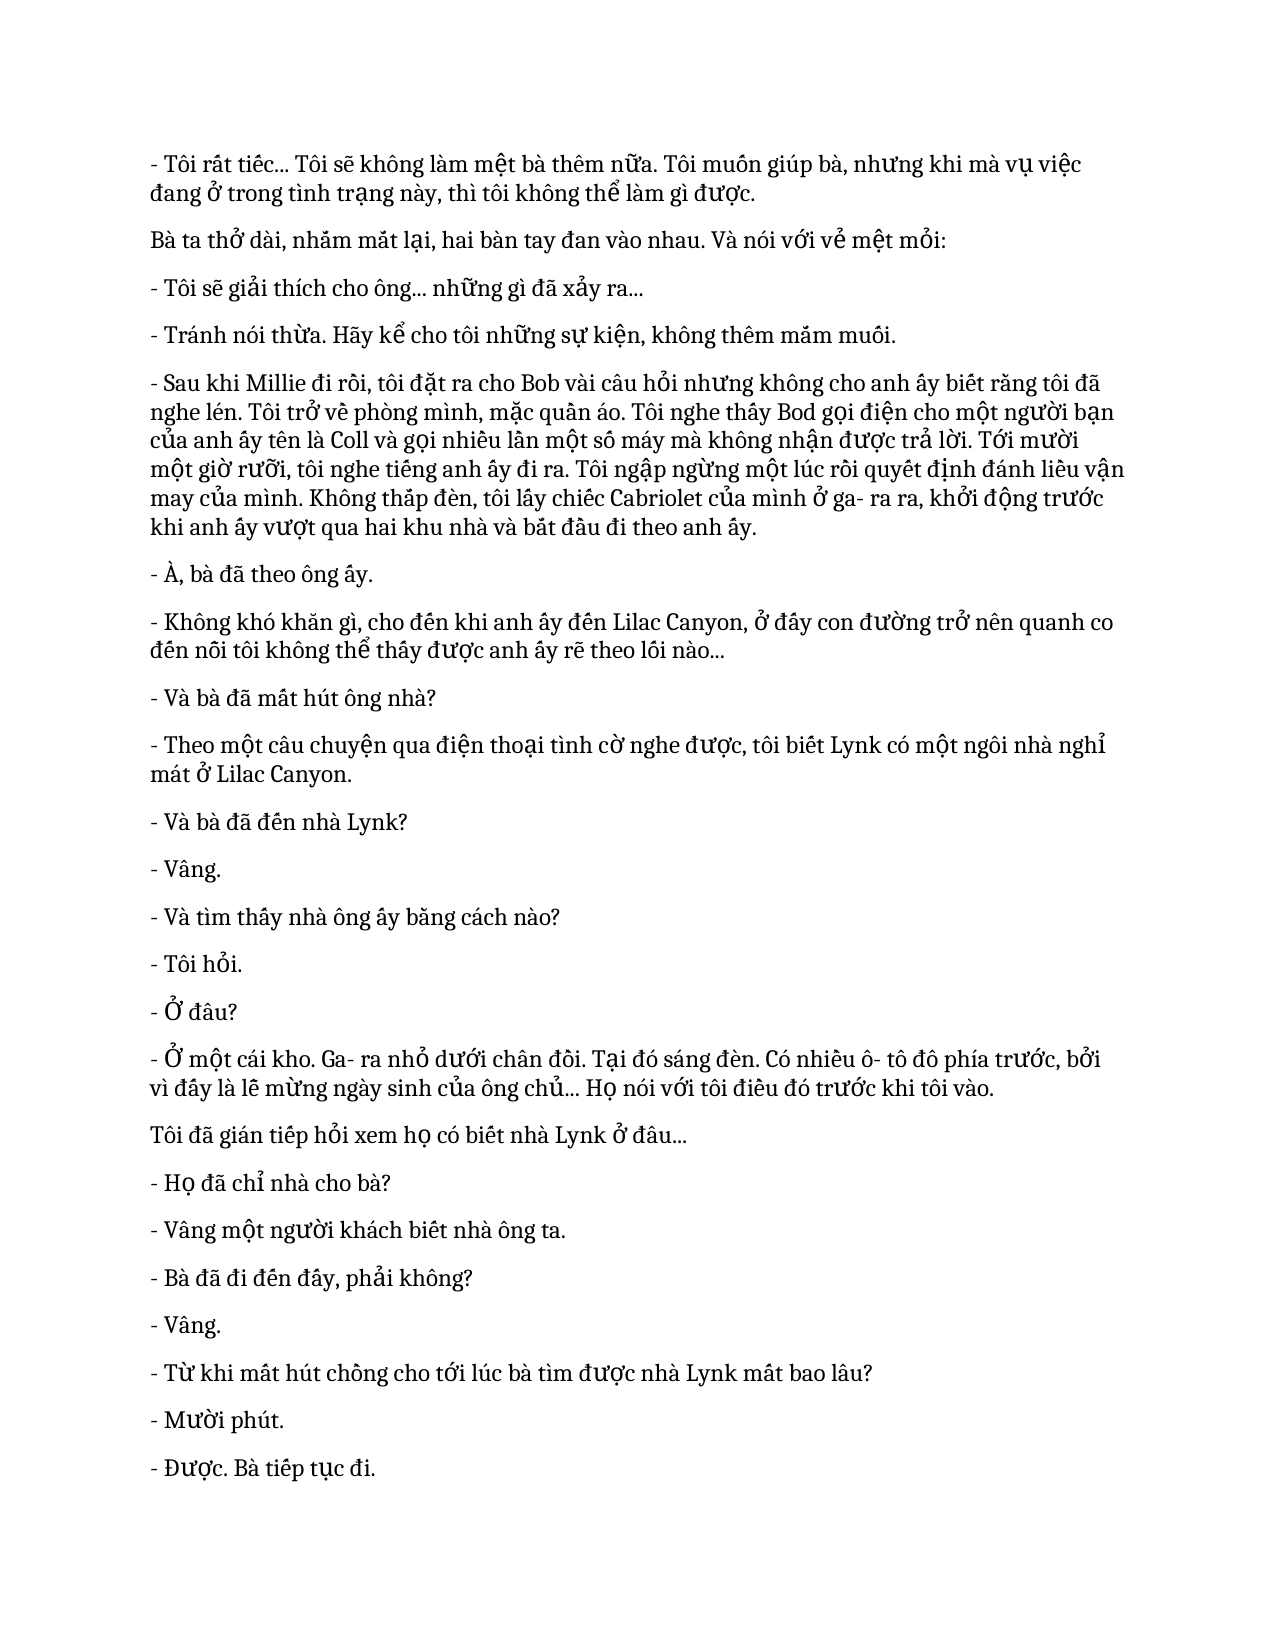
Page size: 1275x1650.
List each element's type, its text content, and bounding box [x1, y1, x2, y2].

text - Mười phút. [150, 1406, 1125, 1435]
text - Không khó khăn gì, cho đến khi anh ấy đến Lilac Canyon, ở đấy con đường trở nên quanh co đến nỗi tôi không thể thấy được anh ấy rẽ theo lối nào... [150, 607, 1125, 665]
text - Từ khi mất hút chồng cho tới lúc bà tìm được nhà Lynk mất bao lâu? [150, 1359, 1125, 1387]
text - Sau khi Millie đi rồi, tôi đặt ra cho Bob vài câu hỏi nhưng không cho anh ấy biết rằng tôi đã nghe lén. Tôi trở về phòng mình, mặc quần áo. Tôi nghe thấy Bod gọi điện cho một người bạn của anh ấy tên là Coll và gọi nhiều lần một số máy mà không nhận được trả lời. Tới mười một giờ rưỡi, tôi nghe tiếng anh ấy đi ra. Tôi ngập ngừng một lúc rồi quyết định đánh liều vận may của mình. Không thắp đèn, tôi lấy chiếc Cabriolet của mình ở ga- ra ra, khởi động trước khi anh ấy vượt qua hai khu nhà và bắt đầu đi theo anh ấy. [150, 369, 1125, 541]
text - Tránh nói thừa. Hãy kể cho tôi những sự kiện, không thêm mắm muối. [150, 321, 1125, 350]
text - Tôi hỏi. [150, 950, 1125, 979]
text - À, bà đã theo ông ấy. [150, 560, 1125, 589]
text - Và bà đã mất hút ông nhà? [150, 684, 1125, 712]
text - Được. Bà tiếp tục đi. [150, 1454, 1125, 1482]
text - Bà đã đi đến đấy, phải không? [150, 1264, 1125, 1292]
text - Và tìm thấy nhà ông ấy bằng cách nào? [150, 902, 1125, 931]
text - Vâng. [150, 855, 1125, 884]
text - Theo một câu chuyện qua điện thoại tình cờ nghe được, tôi biết Lynk có một ngôi nhà nghỉ mát ở Lilac Canyon. [150, 731, 1125, 789]
text - Họ đã chỉ nhà cho bà? [150, 1169, 1125, 1197]
text Bà ta thở dài, nhắm mắt lại, hai bàn tay đan vào nhau. Và nói với vẻ mệt mỏi: [150, 226, 1125, 255]
text - Ở đâu? [150, 997, 1125, 1026]
text - Và bà đã đến nhà Lynk? [150, 807, 1125, 836]
text Tôi đã gián tiếp hỏi xem họ có biết nhà Lynk ở đâu... [150, 1121, 1125, 1150]
text - Ở một cái kho. Ga- ra nhỏ dưới chân đồi. Tại đó sáng đèn. Có nhiều ô- tô đô phía trước, bởi vì đấy là lễ mừng ngày sinh của ông chủ... Họ nói với tôi điều đó trước khi tôi vào. [150, 1045, 1125, 1102]
text - Tôi rất tiếc... Tôi sẽ không làm mệt bà thêm nữa. Tôi muốn giúp bà, nhưng khi mà vụ việc đang ở trong tình trạng này, thì tôi không thể làm gì được. [150, 150, 1125, 207]
text - Tôi sẽ giải thích cho ông... những gì đã xảy ra... [150, 274, 1125, 302]
text - Vâng một người khách biết nhà ông ta. [150, 1216, 1125, 1245]
text - Vâng. [150, 1311, 1125, 1340]
